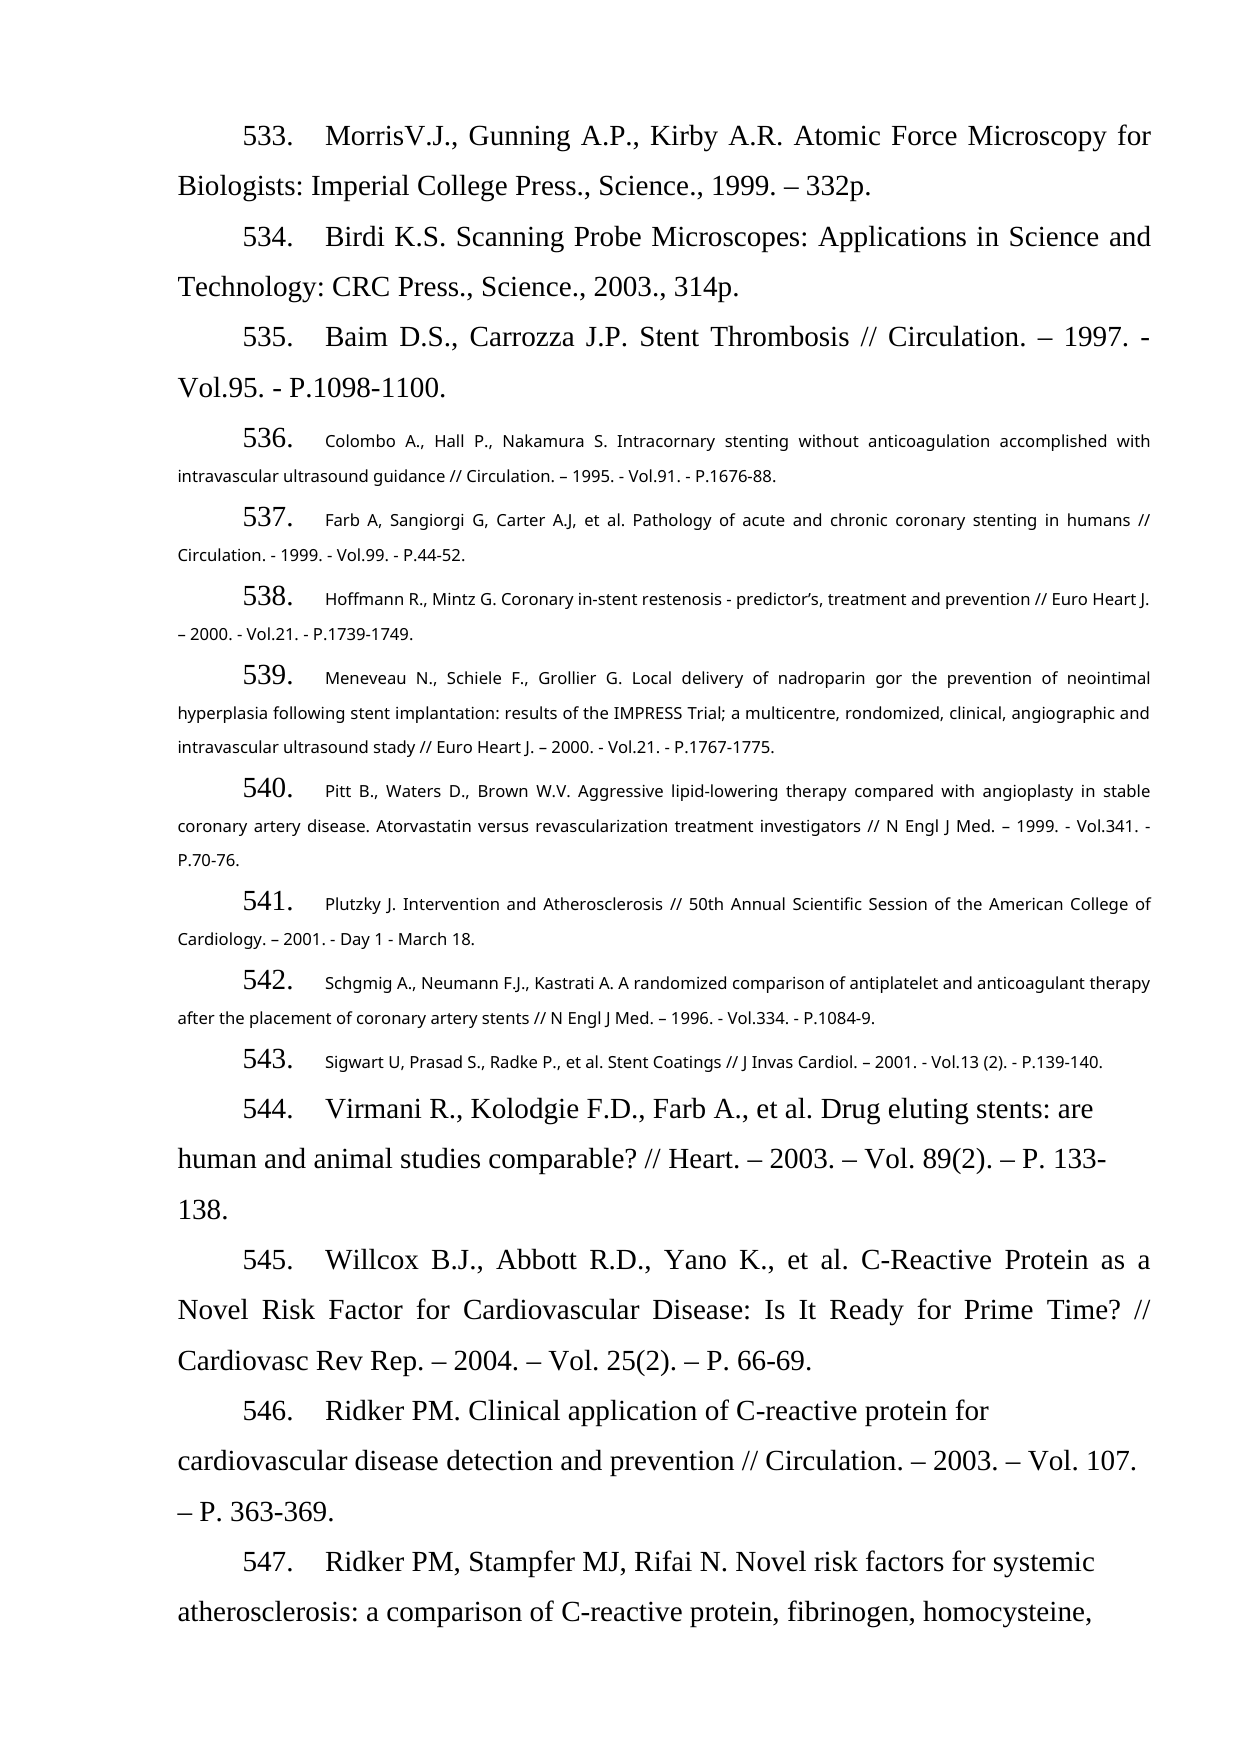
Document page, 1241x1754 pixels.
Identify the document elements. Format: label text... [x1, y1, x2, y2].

list Schgmig A., Neumann F.J., Kastrati A. A randomized comparison of antiplatelet and anticoagulant therapy after the placement of coronary artery stents // N Engl J Med. – 1996. - Vol.334. - P.1084-9. [177, 962, 1152, 1029]
list Baim D.S., Carrozza J.P. Stent Thrombosis // Circulation. – 1997. - Vol.95. - P.1098-1100. [177, 319, 1152, 403]
list MorrisV.J., Gunning A.P., Kirby A.R. Atomic Force Microscopy for Biologists: Imperial College Press., Science., 1999. – 332p. [177, 118, 1152, 202]
list Plutzky J. Intervention and Atherosclerosis // 50th Annual Scientific Session of the American College of Cardiology. – 2001. - Day 1 - March 18. [177, 883, 1152, 951]
list Virmani R., Kolodgie F.D., Farb A., et al. Drug eluting stents: are human and animal studies comparable? // Heart. – 2003. – Vol. 89(2). – P. 133-138. [177, 1091, 1152, 1225]
list Ridker PM. Clinical application of C-reactive protein for cardiovascular disease detection and prevention // Circulation. – 2003. – Vol. 107. – P. 363-369. [177, 1393, 1152, 1527]
list Pitt B., Waters D., Brown W.V. Aggressive lipid-lowering therapy compared with angioplasty in stable coronary artery disease. Atorvastatin versus revascularization treatment investigators // N Engl J Med. – 1999. - Vol.341. - P.70-76. [177, 770, 1152, 872]
list Farb A, Sangiorgi G, Carter A.J, et al. Pathology of acute and chronic coronary stenting in humans // Circulation. - 1999. - Vol.99. - P.44-52. [177, 499, 1152, 567]
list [177, 1544, 1152, 1628]
list Meneveau N., Schiele F., Grollier G. Local delivery of nadroparin gor the prevention of neointimal hyperplasia following stent implantation: results of the IMPRESS Trial; a multicentre, rondomized, clinical, angiographic and intravascular ultrasound stady // Euro Heart J. – 2000. - Vol.21. - P.1767-1775. [177, 657, 1152, 758]
list Sigwart U, Prasad S., Radke P., et al. Stent Coatings // J Invas Cardiol. – 2001. - Vol.13 (2). - P.139-140. [177, 1041, 1152, 1074]
list Willcox B.J., Abbott R.D., Yano K., et al. C-Reactive Protein as a Novel Risk Factor for Cardiovascular Disease: Is It Ready for Prime Time? // Cardiovasc Rev Rep. – 2004. – Vol. 25(2). – P. 66-69. [177, 1242, 1152, 1376]
list Colombo A., Hall P., Nakamura S. Intracornary stenting without anticoagulation accomplished with intravascular ultrasound guidance // Circulation. – 1995. - Vol.91. - P.1676-88. [177, 420, 1152, 488]
list Birdi K.S. Scanning Probe Microscopes: Applications in Science and Technology: CRC Press., Science., 2003., 314p. [177, 219, 1152, 303]
list Hoffmann R., Mintz G. Coronary in-stent restenosis - predictor’s, treatment and prevention // Euro Heart J. – 2000. - Vol.21. - P.1739-1749. [177, 578, 1152, 646]
